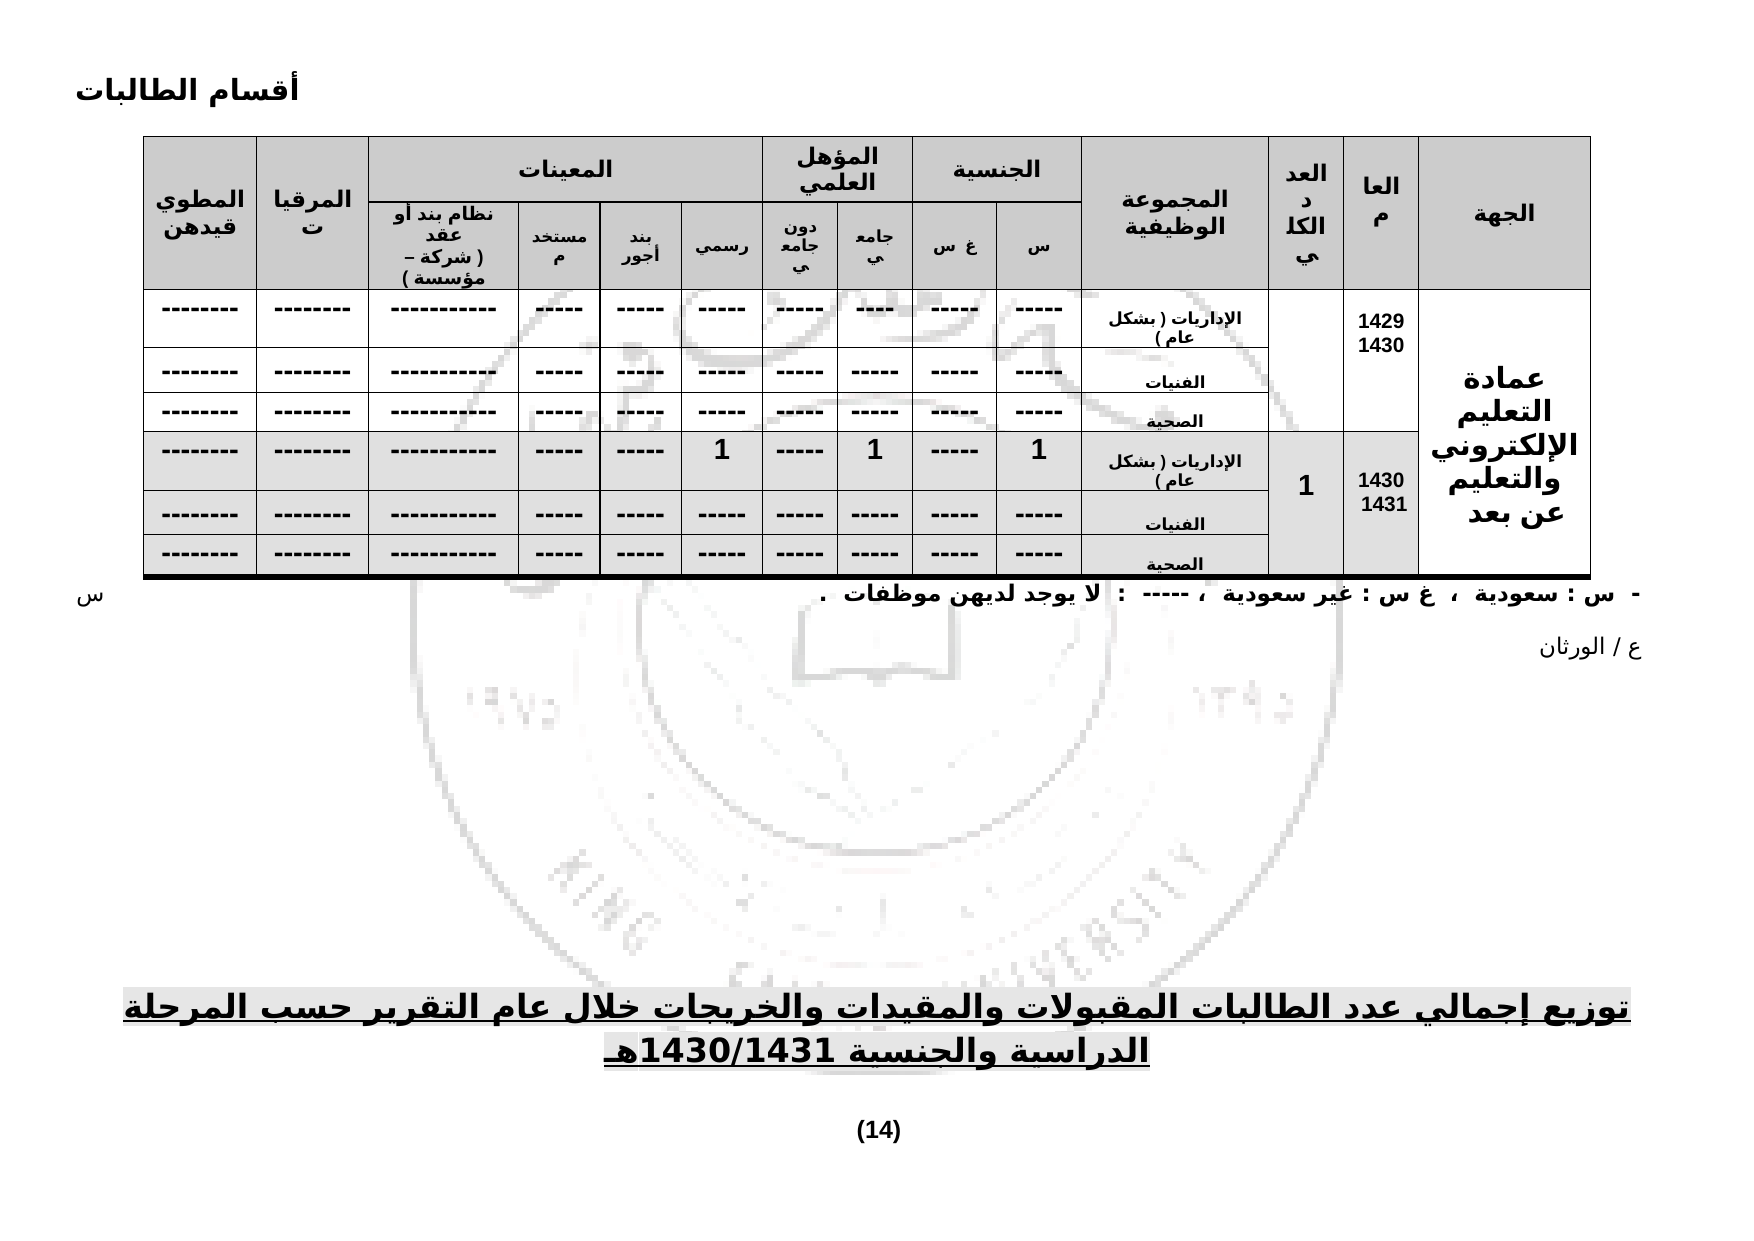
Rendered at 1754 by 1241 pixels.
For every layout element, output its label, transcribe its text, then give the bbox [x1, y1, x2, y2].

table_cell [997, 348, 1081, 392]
text توزيع إجمالي عدد الطالبات المقبولات والمقيدات والخريجات خلال عام التقرير حسب المرحلة الدراسية والجنسية 1430/1431هـ [75, 987, 1679, 1071]
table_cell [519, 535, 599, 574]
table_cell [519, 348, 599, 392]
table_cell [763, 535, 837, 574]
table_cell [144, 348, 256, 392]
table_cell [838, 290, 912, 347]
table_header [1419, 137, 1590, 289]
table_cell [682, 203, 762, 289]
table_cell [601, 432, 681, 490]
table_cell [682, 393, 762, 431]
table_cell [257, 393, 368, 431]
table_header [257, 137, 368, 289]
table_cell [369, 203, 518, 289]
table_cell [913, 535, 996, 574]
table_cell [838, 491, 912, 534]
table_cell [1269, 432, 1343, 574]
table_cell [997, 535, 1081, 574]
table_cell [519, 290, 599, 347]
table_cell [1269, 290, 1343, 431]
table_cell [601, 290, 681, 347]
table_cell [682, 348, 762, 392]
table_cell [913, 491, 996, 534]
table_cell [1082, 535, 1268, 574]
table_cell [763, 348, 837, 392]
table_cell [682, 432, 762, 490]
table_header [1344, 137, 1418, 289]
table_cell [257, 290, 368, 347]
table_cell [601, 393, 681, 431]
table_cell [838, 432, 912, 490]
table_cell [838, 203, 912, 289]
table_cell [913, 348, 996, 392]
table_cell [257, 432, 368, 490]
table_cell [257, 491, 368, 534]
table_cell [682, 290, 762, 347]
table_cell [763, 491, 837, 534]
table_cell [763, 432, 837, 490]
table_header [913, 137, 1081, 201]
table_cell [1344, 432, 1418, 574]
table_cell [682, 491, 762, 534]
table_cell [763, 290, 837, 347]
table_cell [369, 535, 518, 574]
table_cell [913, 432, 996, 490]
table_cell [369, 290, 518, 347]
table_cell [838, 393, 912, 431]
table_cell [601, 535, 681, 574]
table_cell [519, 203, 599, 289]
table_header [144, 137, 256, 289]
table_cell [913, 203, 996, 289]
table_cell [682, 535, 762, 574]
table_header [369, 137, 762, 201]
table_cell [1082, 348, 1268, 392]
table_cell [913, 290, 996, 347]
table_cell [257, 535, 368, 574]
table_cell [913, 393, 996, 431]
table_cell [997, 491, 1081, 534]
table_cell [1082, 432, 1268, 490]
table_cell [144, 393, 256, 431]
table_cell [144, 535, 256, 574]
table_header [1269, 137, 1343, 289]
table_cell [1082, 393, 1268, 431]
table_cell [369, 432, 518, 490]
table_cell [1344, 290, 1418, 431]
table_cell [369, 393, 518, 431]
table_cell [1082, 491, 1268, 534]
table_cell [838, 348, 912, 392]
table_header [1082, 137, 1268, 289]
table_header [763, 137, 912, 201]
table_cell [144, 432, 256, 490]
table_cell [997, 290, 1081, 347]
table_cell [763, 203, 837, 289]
text - س : سعودية ، غ س : غير سعودية ، ----- : لا يوجد لديهن موظفات . س ع / الورثان [75, 580, 1641, 660]
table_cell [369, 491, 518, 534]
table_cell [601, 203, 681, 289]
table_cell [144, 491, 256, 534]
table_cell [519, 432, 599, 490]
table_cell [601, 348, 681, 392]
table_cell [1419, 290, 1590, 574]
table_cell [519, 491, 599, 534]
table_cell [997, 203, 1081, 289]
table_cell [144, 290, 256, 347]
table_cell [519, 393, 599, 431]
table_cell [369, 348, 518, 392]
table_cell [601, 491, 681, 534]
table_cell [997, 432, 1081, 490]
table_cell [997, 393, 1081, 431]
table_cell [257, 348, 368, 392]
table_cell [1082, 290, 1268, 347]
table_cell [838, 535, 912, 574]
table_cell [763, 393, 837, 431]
